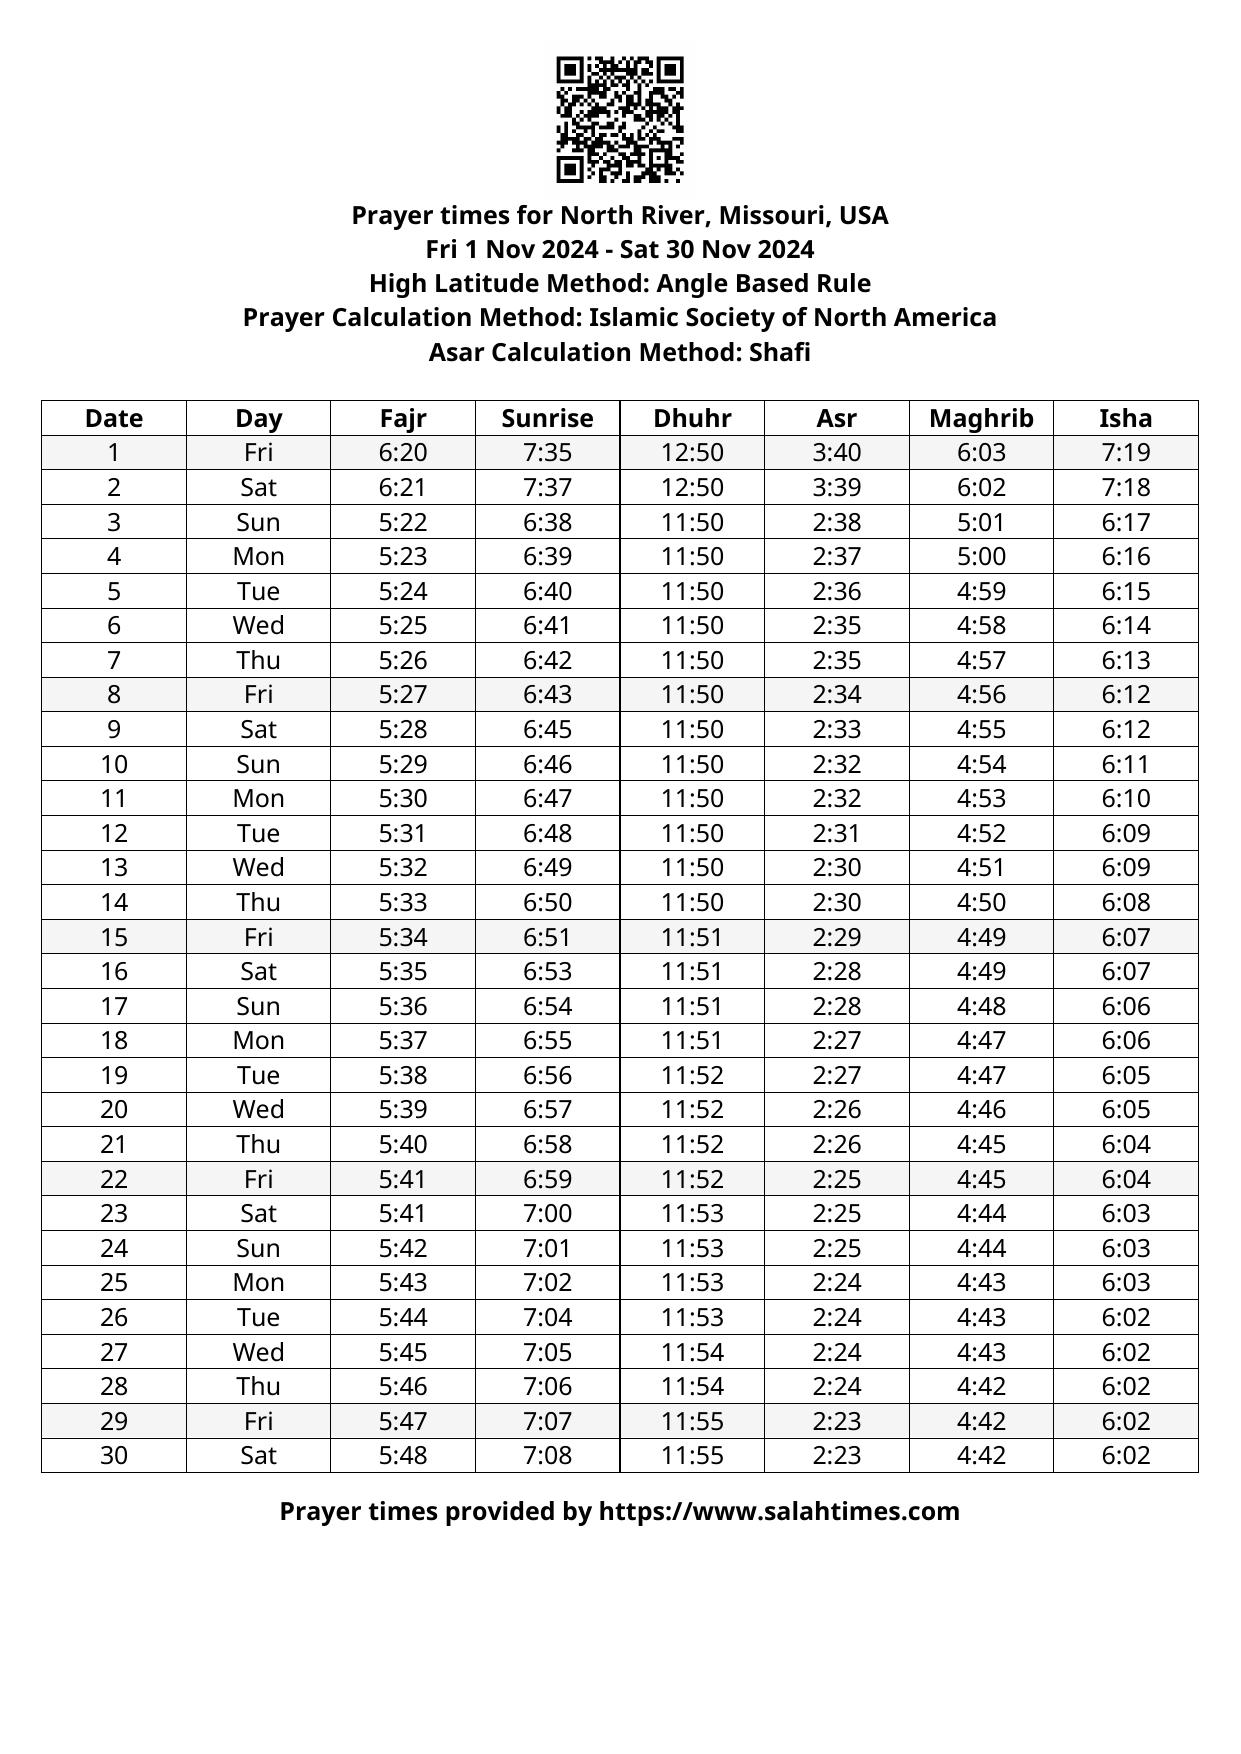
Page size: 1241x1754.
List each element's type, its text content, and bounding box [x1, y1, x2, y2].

text Fri 1 Nov 2024 - Sat 30 Nov 2024 [42, 232, 1198, 266]
table_cell 2:23 [765, 1404, 909, 1437]
picture [542, 41, 699, 198]
table_cell 6:02 [1054, 1335, 1198, 1368]
table_cell 27 [42, 1335, 186, 1368]
table_cell 11:50 [621, 643, 764, 677]
table_cell 15 [42, 920, 186, 953]
table_cell 2:24 [765, 1300, 909, 1334]
table_cell 7:06 [476, 1369, 619, 1403]
table_cell 6:04 [1054, 1127, 1198, 1161]
table_cell 11:52 [621, 1058, 764, 1092]
table_cell 6:58 [476, 1127, 619, 1161]
table_cell 16 [42, 954, 186, 988]
table_cell 6:02 [1054, 1300, 1198, 1334]
table_cell 5:33 [331, 885, 475, 919]
table_cell 29 [42, 1404, 186, 1437]
table_cell 7 [42, 643, 186, 677]
table_cell Sun [187, 989, 330, 1022]
table_cell 2:26 [765, 1093, 909, 1126]
table_cell 6:57 [476, 1093, 619, 1126]
text Prayer times for North River, Missouri, USA [42, 198, 1198, 232]
table_cell Mon [187, 1266, 330, 1299]
table_cell 10 [42, 747, 186, 780]
table_cell 23 [42, 1196, 186, 1230]
table_cell 2:31 [765, 816, 909, 849]
table_cell 6:05 [1054, 1093, 1198, 1126]
table_cell 4:49 [910, 954, 1053, 988]
table_cell 7:35 [476, 436, 619, 469]
table_cell 6:39 [476, 539, 619, 573]
table_cell Sun [187, 505, 330, 538]
table_cell 4:45 [910, 1127, 1053, 1161]
table_cell 6:04 [1054, 1162, 1198, 1195]
table_cell 11:50 [621, 712, 764, 746]
table_cell 5:23 [331, 539, 475, 573]
table_cell 6:03 [1054, 1266, 1198, 1299]
table_cell 2:29 [765, 920, 909, 953]
table_cell 6:49 [476, 851, 619, 884]
table_cell 2:25 [765, 1231, 909, 1264]
table_cell 6:46 [476, 747, 619, 780]
table_cell 4:51 [910, 851, 1053, 884]
table_header Dhuhr [621, 401, 764, 434]
table_cell 6:45 [476, 712, 619, 746]
table_cell 2:32 [765, 781, 909, 815]
table_cell 6:54 [476, 989, 619, 1022]
table_cell 6:02 [1054, 1369, 1198, 1403]
table_cell 7:04 [476, 1300, 619, 1334]
table_cell 14 [42, 885, 186, 919]
table_cell 6:48 [476, 816, 619, 849]
table_cell 17 [42, 989, 186, 1022]
table_cell 2:24 [765, 1335, 909, 1368]
table_cell 4:45 [910, 1162, 1053, 1195]
table_header Date [42, 401, 186, 434]
table_cell 5 [42, 574, 186, 607]
table_cell 5:37 [331, 1024, 475, 1057]
table_cell 6:09 [1054, 851, 1198, 884]
table_cell 12:50 [621, 436, 764, 469]
table_cell 20 [42, 1093, 186, 1126]
text Prayer Calculation Method: Islamic Society of North America [42, 300, 1198, 334]
table_cell 28 [42, 1369, 186, 1403]
table_cell 7:01 [476, 1231, 619, 1264]
table_cell Tue [187, 816, 330, 849]
table_cell 6:13 [1054, 643, 1198, 677]
table_cell 5:29 [331, 747, 475, 780]
table_cell 11:50 [621, 505, 764, 538]
table_cell 3:39 [765, 470, 909, 504]
table_cell 7:37 [476, 470, 619, 504]
table_header Sunrise [476, 401, 619, 434]
table_cell Mon [187, 781, 330, 815]
table_cell Thu [187, 643, 330, 677]
table_cell 6:12 [1054, 678, 1198, 711]
table_cell Fri [187, 1404, 330, 1437]
table_cell 5:38 [331, 1058, 475, 1092]
table_cell 4:47 [910, 1058, 1053, 1092]
table_cell Wed [187, 1335, 330, 1368]
table_cell 11:50 [621, 609, 764, 642]
table_cell Sat [187, 1196, 330, 1230]
table_cell 7:05 [476, 1335, 619, 1368]
table_cell 5:36 [331, 989, 475, 1022]
table_cell 11:50 [621, 781, 764, 815]
table_cell 4:42 [910, 1439, 1053, 1472]
table_cell 5:45 [331, 1335, 475, 1368]
table_cell 6:02 [1054, 1404, 1198, 1437]
table_cell 11:50 [621, 851, 764, 884]
table_cell 11:50 [621, 816, 764, 849]
table_cell 11:55 [621, 1404, 764, 1437]
table_cell 6:59 [476, 1162, 619, 1195]
table_cell 4 [42, 539, 186, 573]
table_cell Wed [187, 609, 330, 642]
table_cell 4:58 [910, 609, 1053, 642]
table_cell 4:56 [910, 678, 1053, 711]
table_cell Sat [187, 1439, 330, 1472]
table_cell Fri [187, 678, 330, 711]
table_cell 6:41 [476, 609, 619, 642]
table_cell 24 [42, 1231, 186, 1264]
table_cell 6:03 [1054, 1231, 1198, 1264]
table_cell 4:43 [910, 1266, 1053, 1299]
table_cell 5:25 [331, 609, 475, 642]
table_cell 6:43 [476, 678, 619, 711]
table_cell 30 [42, 1439, 186, 1472]
table_cell 2:28 [765, 954, 909, 988]
table_cell 2:25 [765, 1162, 909, 1195]
table_cell 21 [42, 1127, 186, 1161]
table_cell 6:42 [476, 643, 619, 677]
table_cell 6:07 [1054, 920, 1198, 953]
table_cell 11:50 [621, 574, 764, 607]
table_header Day [187, 401, 330, 434]
table_cell 7:08 [476, 1439, 619, 1472]
table_cell 26 [42, 1300, 186, 1334]
table_cell 4:46 [910, 1093, 1053, 1126]
table_cell 6:20 [331, 436, 475, 469]
table_cell 1 [42, 436, 186, 469]
table_cell 3:40 [765, 436, 909, 469]
table_cell 11:52 [621, 1162, 764, 1195]
table_cell 4:43 [910, 1335, 1053, 1368]
table_cell 6:11 [1054, 747, 1198, 780]
table_cell 11:55 [621, 1439, 764, 1472]
table_cell 11:50 [621, 678, 764, 711]
table_cell 9 [42, 712, 186, 746]
table_cell 11:51 [621, 1024, 764, 1057]
table_cell 8 [42, 678, 186, 711]
table_cell 5:30 [331, 781, 475, 815]
table_cell 2:33 [765, 712, 909, 746]
table_cell 5:01 [910, 505, 1053, 538]
table_cell 4:52 [910, 816, 1053, 849]
table_cell 7:00 [476, 1196, 619, 1230]
table_cell 18 [42, 1024, 186, 1057]
table_cell 11:50 [621, 539, 764, 573]
table_cell 6:55 [476, 1024, 619, 1057]
table_cell 11:50 [621, 747, 764, 780]
table_cell 6:51 [476, 920, 619, 953]
table_cell 6:21 [331, 470, 475, 504]
table_cell 4:50 [910, 885, 1053, 919]
table_cell 2 [42, 470, 186, 504]
table_cell 7:19 [1054, 436, 1198, 469]
table_cell 6:06 [1054, 989, 1198, 1022]
text High Latitude Method: Angle Based Rule [42, 266, 1198, 300]
table_cell 2:25 [765, 1196, 909, 1230]
table_cell 6:09 [1054, 816, 1198, 849]
table_cell 6:53 [476, 954, 619, 988]
table_cell 5:26 [331, 643, 475, 677]
table_cell 2:27 [765, 1058, 909, 1092]
table_cell 7:07 [476, 1404, 619, 1437]
table_cell 11:52 [621, 1127, 764, 1161]
table_cell 11:51 [621, 920, 764, 953]
table_cell 4:43 [910, 1300, 1053, 1334]
table_cell 4:49 [910, 920, 1053, 953]
table_cell 6:12 [1054, 712, 1198, 746]
table_cell 2:35 [765, 643, 909, 677]
table_cell 2:28 [765, 989, 909, 1022]
table_cell Sun [187, 1231, 330, 1264]
table_cell 2:24 [765, 1266, 909, 1299]
table_cell Sat [187, 470, 330, 504]
table_cell 2:24 [765, 1369, 909, 1403]
table_cell Thu [187, 1369, 330, 1403]
table_cell 6:17 [1054, 505, 1198, 538]
table_cell 25 [42, 1266, 186, 1299]
table_cell 5:48 [331, 1439, 475, 1472]
table_cell 5:24 [331, 574, 475, 607]
table_cell 5:43 [331, 1266, 475, 1299]
table_cell 4:55 [910, 712, 1053, 746]
table_cell Wed [187, 851, 330, 884]
table_cell 13 [42, 851, 186, 884]
table_cell 6:14 [1054, 609, 1198, 642]
table_cell 2:36 [765, 574, 909, 607]
table_cell 5:00 [910, 539, 1053, 573]
table_cell 5:32 [331, 851, 475, 884]
table_cell 6:06 [1054, 1024, 1198, 1057]
table_cell 4:48 [910, 989, 1053, 1022]
table_cell 5:34 [331, 920, 475, 953]
text Prayer times provided by https://www.salahtimes.com [42, 1494, 1198, 1528]
table_cell 5:44 [331, 1300, 475, 1334]
table_cell Tue [187, 574, 330, 607]
table_cell 2:27 [765, 1024, 909, 1057]
table_cell 4:42 [910, 1369, 1053, 1403]
table_cell 11:53 [621, 1300, 764, 1334]
table_cell 4:57 [910, 643, 1053, 677]
table_cell 6:50 [476, 885, 619, 919]
table_cell 11:54 [621, 1369, 764, 1403]
table_cell Sun [187, 747, 330, 780]
table_cell 6:15 [1054, 574, 1198, 607]
table_cell 11:51 [621, 954, 764, 988]
table_cell Tue [187, 1058, 330, 1092]
table_cell 2:23 [765, 1439, 909, 1472]
table_cell Sat [187, 712, 330, 746]
table_cell 5:41 [331, 1162, 475, 1195]
table_cell 6:05 [1054, 1058, 1198, 1092]
table_cell 11:54 [621, 1335, 764, 1368]
table_header Asr [765, 401, 909, 434]
table_cell 4:47 [910, 1024, 1053, 1057]
table_cell Mon [187, 1024, 330, 1057]
table_cell 2:38 [765, 505, 909, 538]
table_cell Tue [187, 1300, 330, 1334]
table_cell 6:02 [910, 470, 1053, 504]
table_cell 6:03 [910, 436, 1053, 469]
table_cell 12:50 [621, 470, 764, 504]
table_cell 5:27 [331, 678, 475, 711]
table_cell 11:53 [621, 1231, 764, 1264]
table_cell 11:52 [621, 1093, 764, 1126]
table_cell 7:02 [476, 1266, 619, 1299]
table_cell 6:40 [476, 574, 619, 607]
table_cell 4:53 [910, 781, 1053, 815]
table_cell Fri [187, 1162, 330, 1195]
table_cell 5:39 [331, 1093, 475, 1126]
table_cell 7:18 [1054, 470, 1198, 504]
table_cell Wed [187, 1093, 330, 1126]
table_cell 2:34 [765, 678, 909, 711]
table_cell 6 [42, 609, 186, 642]
table_cell 2:35 [765, 609, 909, 642]
table_cell 2:26 [765, 1127, 909, 1161]
table_cell 6:07 [1054, 954, 1198, 988]
table_cell 5:42 [331, 1231, 475, 1264]
table_cell 11:53 [621, 1266, 764, 1299]
table_cell 5:22 [331, 505, 475, 538]
table_cell 5:28 [331, 712, 475, 746]
table_cell 11:53 [621, 1196, 764, 1230]
table_cell 5:41 [331, 1196, 475, 1230]
table_cell Mon [187, 539, 330, 573]
table_cell 6:08 [1054, 885, 1198, 919]
table_cell 6:16 [1054, 539, 1198, 573]
table_cell 6:03 [1054, 1196, 1198, 1230]
table_cell 2:30 [765, 885, 909, 919]
table_cell 12 [42, 816, 186, 849]
table_cell 11:50 [621, 885, 764, 919]
table_cell 2:32 [765, 747, 909, 780]
table_cell 6:10 [1054, 781, 1198, 815]
table_cell Thu [187, 1127, 330, 1161]
table_cell 11:51 [621, 989, 764, 1022]
table_cell 4:44 [910, 1231, 1053, 1264]
table_cell 6:56 [476, 1058, 619, 1092]
table_cell 5:40 [331, 1127, 475, 1161]
table_cell 22 [42, 1162, 186, 1195]
table_cell 2:37 [765, 539, 909, 573]
table_cell Thu [187, 885, 330, 919]
table_cell 3 [42, 505, 186, 538]
table_cell 19 [42, 1058, 186, 1092]
table_cell 11 [42, 781, 186, 815]
table_cell 6:38 [476, 505, 619, 538]
table_header Maghrib [910, 401, 1053, 434]
table_header Fajr [331, 401, 475, 434]
table_header Isha [1054, 401, 1198, 434]
table_cell 5:35 [331, 954, 475, 988]
table_cell 4:59 [910, 574, 1053, 607]
table_cell 2:30 [765, 851, 909, 884]
table_cell 4:44 [910, 1196, 1053, 1230]
table_cell Fri [187, 436, 330, 469]
table_cell 5:31 [331, 816, 475, 849]
table_cell Sat [187, 954, 330, 988]
table_cell 4:54 [910, 747, 1053, 780]
table_cell 5:46 [331, 1369, 475, 1403]
table_cell 6:47 [476, 781, 619, 815]
text Asar Calculation Method: Shafi [42, 334, 1198, 368]
table_cell 4:42 [910, 1404, 1053, 1437]
table_cell 5:47 [331, 1404, 475, 1437]
table_cell 6:02 [1054, 1439, 1198, 1472]
table_cell Fri [187, 920, 330, 953]
